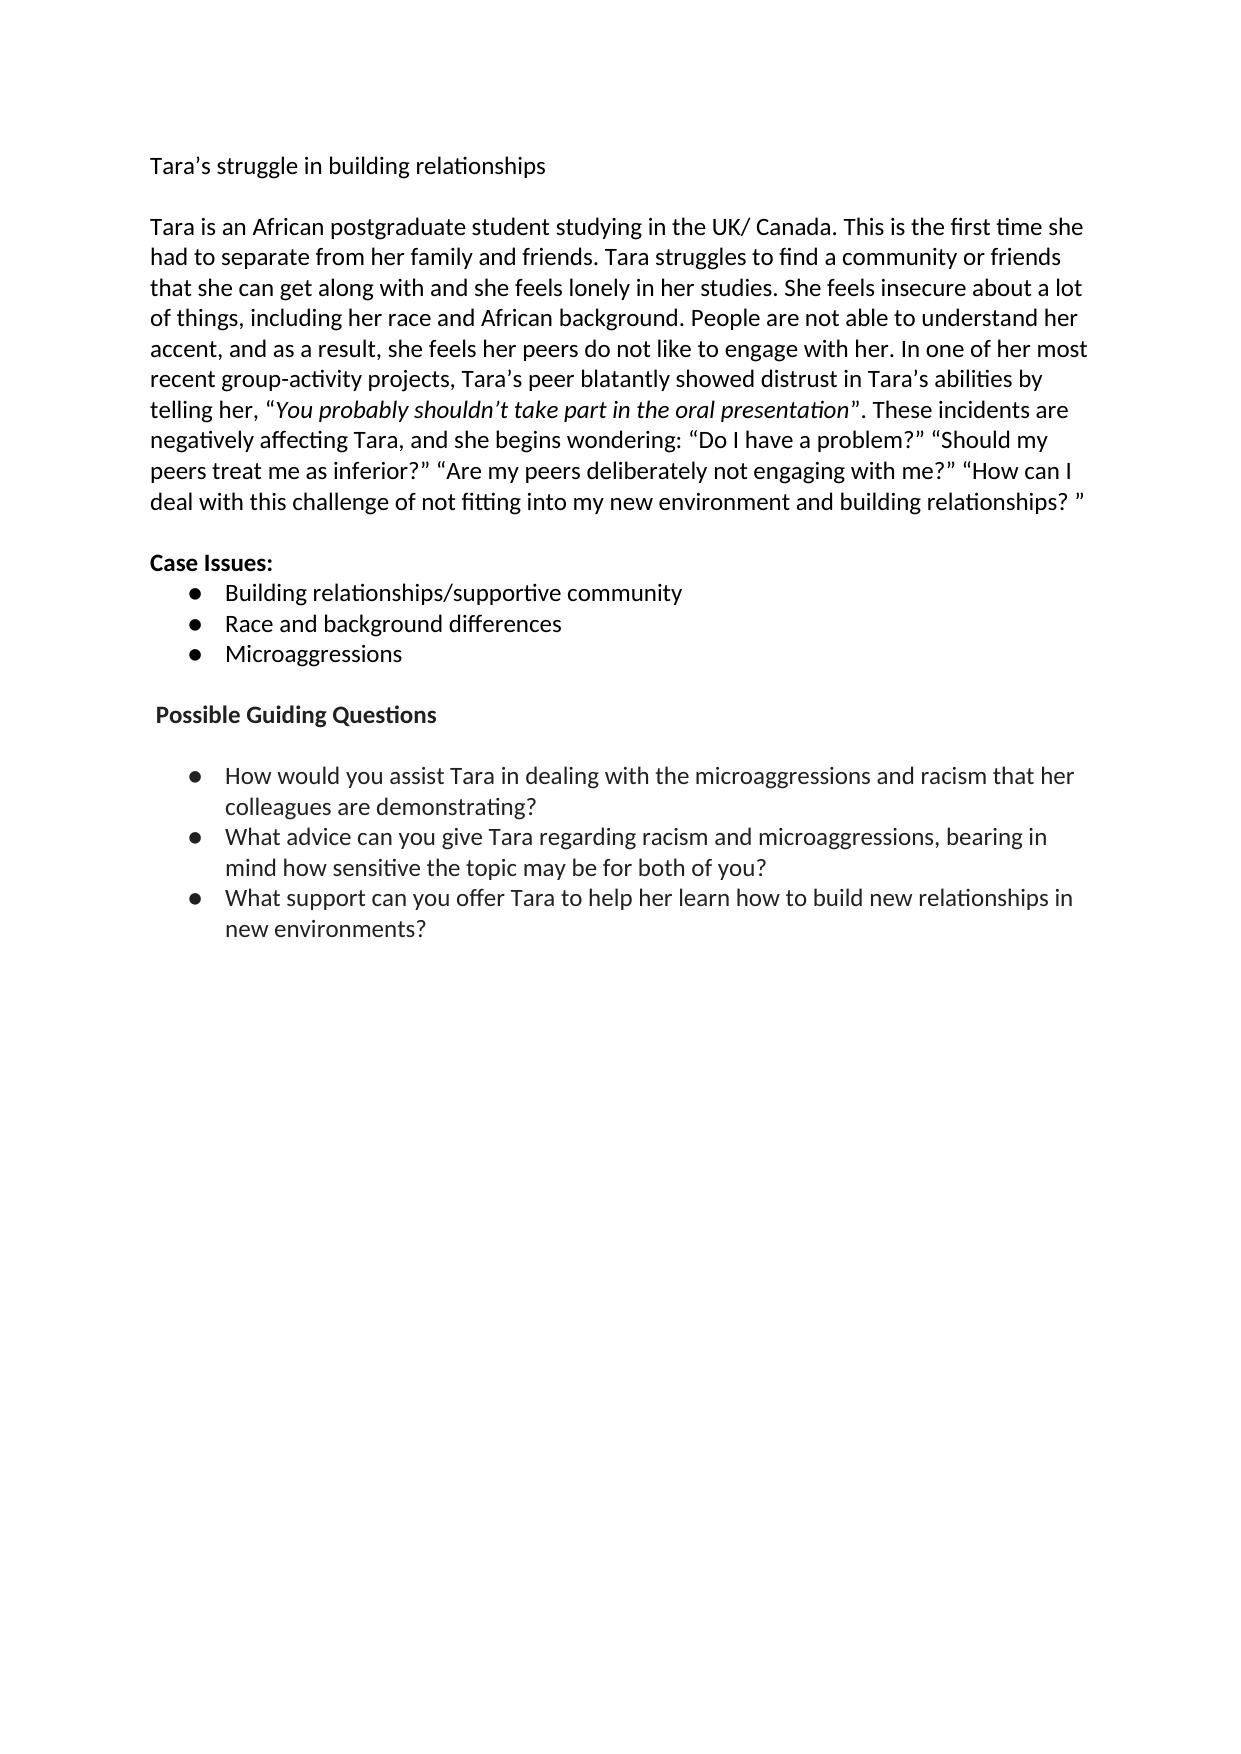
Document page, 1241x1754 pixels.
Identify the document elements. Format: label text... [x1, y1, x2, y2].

list Building relationships/supportive community [187, 577, 1090, 608]
text Tara’s struggle in building relationships [150, 150, 1090, 181]
list How would you assist Tara in dealing with the microaggressions and racism that her colleagues are demonstrating? [187, 760, 1090, 821]
text Case Issues: [150, 547, 1090, 577]
text Possible Guiding Questions [150, 699, 1090, 730]
list What support can you offer Tara to help her learn how to build new relationships in new environments? [187, 882, 1090, 943]
list What advice can you give Tara regarding racism and microaggressions, bearing in mind how sensitive the topic may be for both of you? [187, 821, 1090, 882]
list Race and background differences [187, 608, 1090, 638]
text Tara is an African postgraduate student studying in the UK/ Canada. This is the first time she had to separate from her family and friends. Tara struggles to find a community or friends that she can get along with and she feels lonely in her studies. She feels insecure about a lot of things, including her race and African background. People are not able to understand her accent, and as a result, she feels her peers do not like to engage with her. In one of her most recent group-activity projects, Tara’s peer blatantly showed distrust in Tara’s abilities by telling her, “You probably shouldn’t take part in the oral presentation”. These incidents are negatively affecting Tara, and she begins wondering: “Do I have a problem?” “Should my peers treat me as inferior?” “Are my peers deliberately not engaging with me?” “How can I deal with this challenge of not fitting into my new environment and building relationships? ” [150, 211, 1090, 516]
list Microaggressions [187, 638, 1090, 669]
